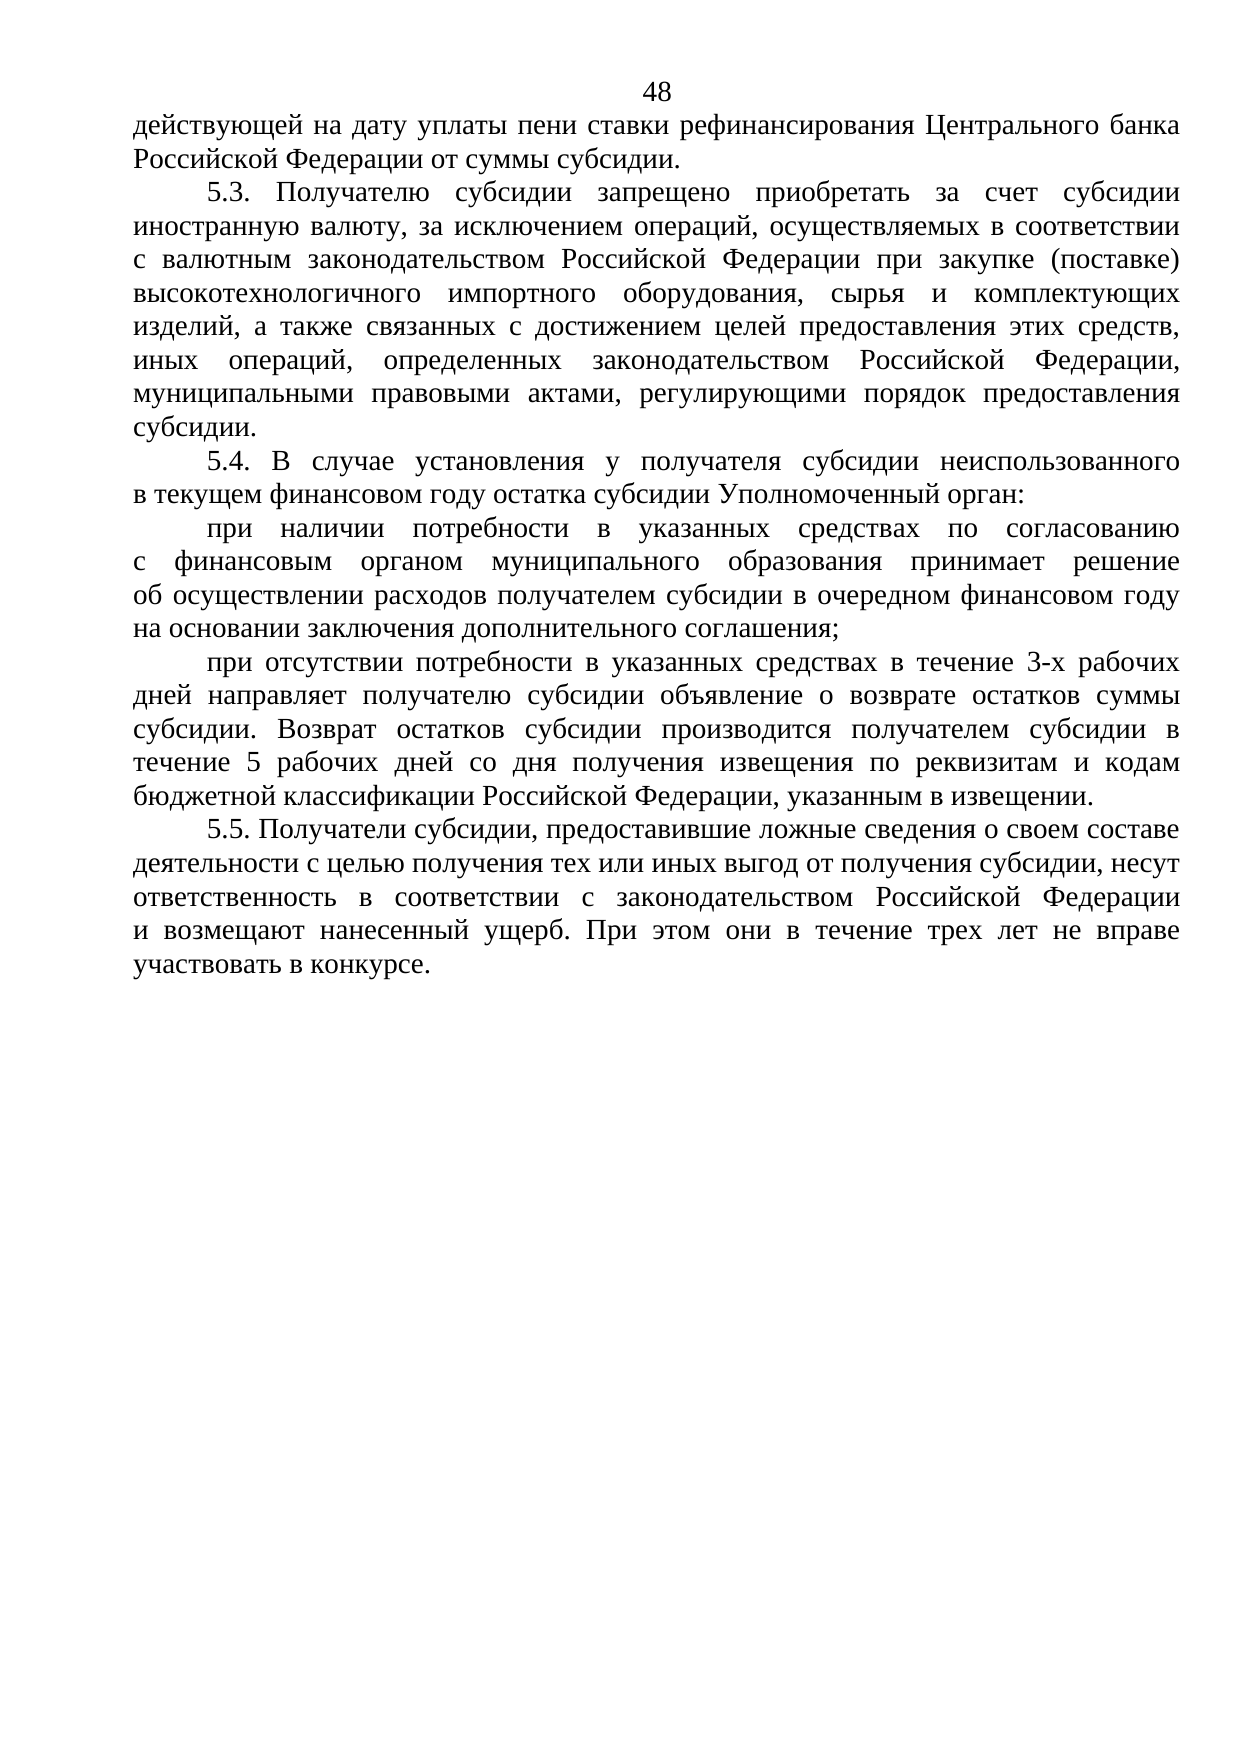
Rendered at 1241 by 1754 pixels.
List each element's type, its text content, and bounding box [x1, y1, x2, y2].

text 5.5. Получатели субсидии, предоставившие ложные сведения о своем составе деятельности с целью получения тех или иных выгод от получения субсидии, несут ответственность в соответствии с законодательством Российской Федерации и возмещают нанесенный ущерб. При этом они в течение трех лет не вправе участвовать в конкурсе. [133, 812, 1181, 979]
text 5.3. Получателю субсидии запрещено приобретать за счет субсидии иностранную валюту, за исключением операций, осуществляемых в соответствии с валютным законодательством Российской Федерации при закупке (поставке) высокотехнологичного импортного оборудования, сырья и комплектующих изделий, а также связанных с достижением целей предоставления этих средств, иных операций, определенных законодательством Российской Федерации, муниципальными правовыми актами, регулирующими порядок предоставления субсидии. [133, 174, 1181, 443]
text при наличии потребности в указанных средствах по согласованию с финансовым органом муниципального образования принимает решение об осуществлении расходов получателем субсидии в очередном финансовом году на основании заключения дополнительного соглашения; [133, 510, 1181, 644]
text при отсутствии потребности в указанных средствах в течение 3-х рабочих дней направляет получателю субсидии объявление о возврате остатков суммы субсидии. Возврат остатков субсидии производится получателем субсидии в течение 5 рабочих дней со дня получения извещения по реквизитам и кодам бюджетной классификации Российской Федерации, указанным в извещении. [133, 644, 1181, 812]
text 5.4. В случае установления у получателя субсидии неиспользованного в текущем финансовом году остатка субсидии Уполномоченный орган: [133, 443, 1181, 510]
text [133, 107, 1181, 174]
